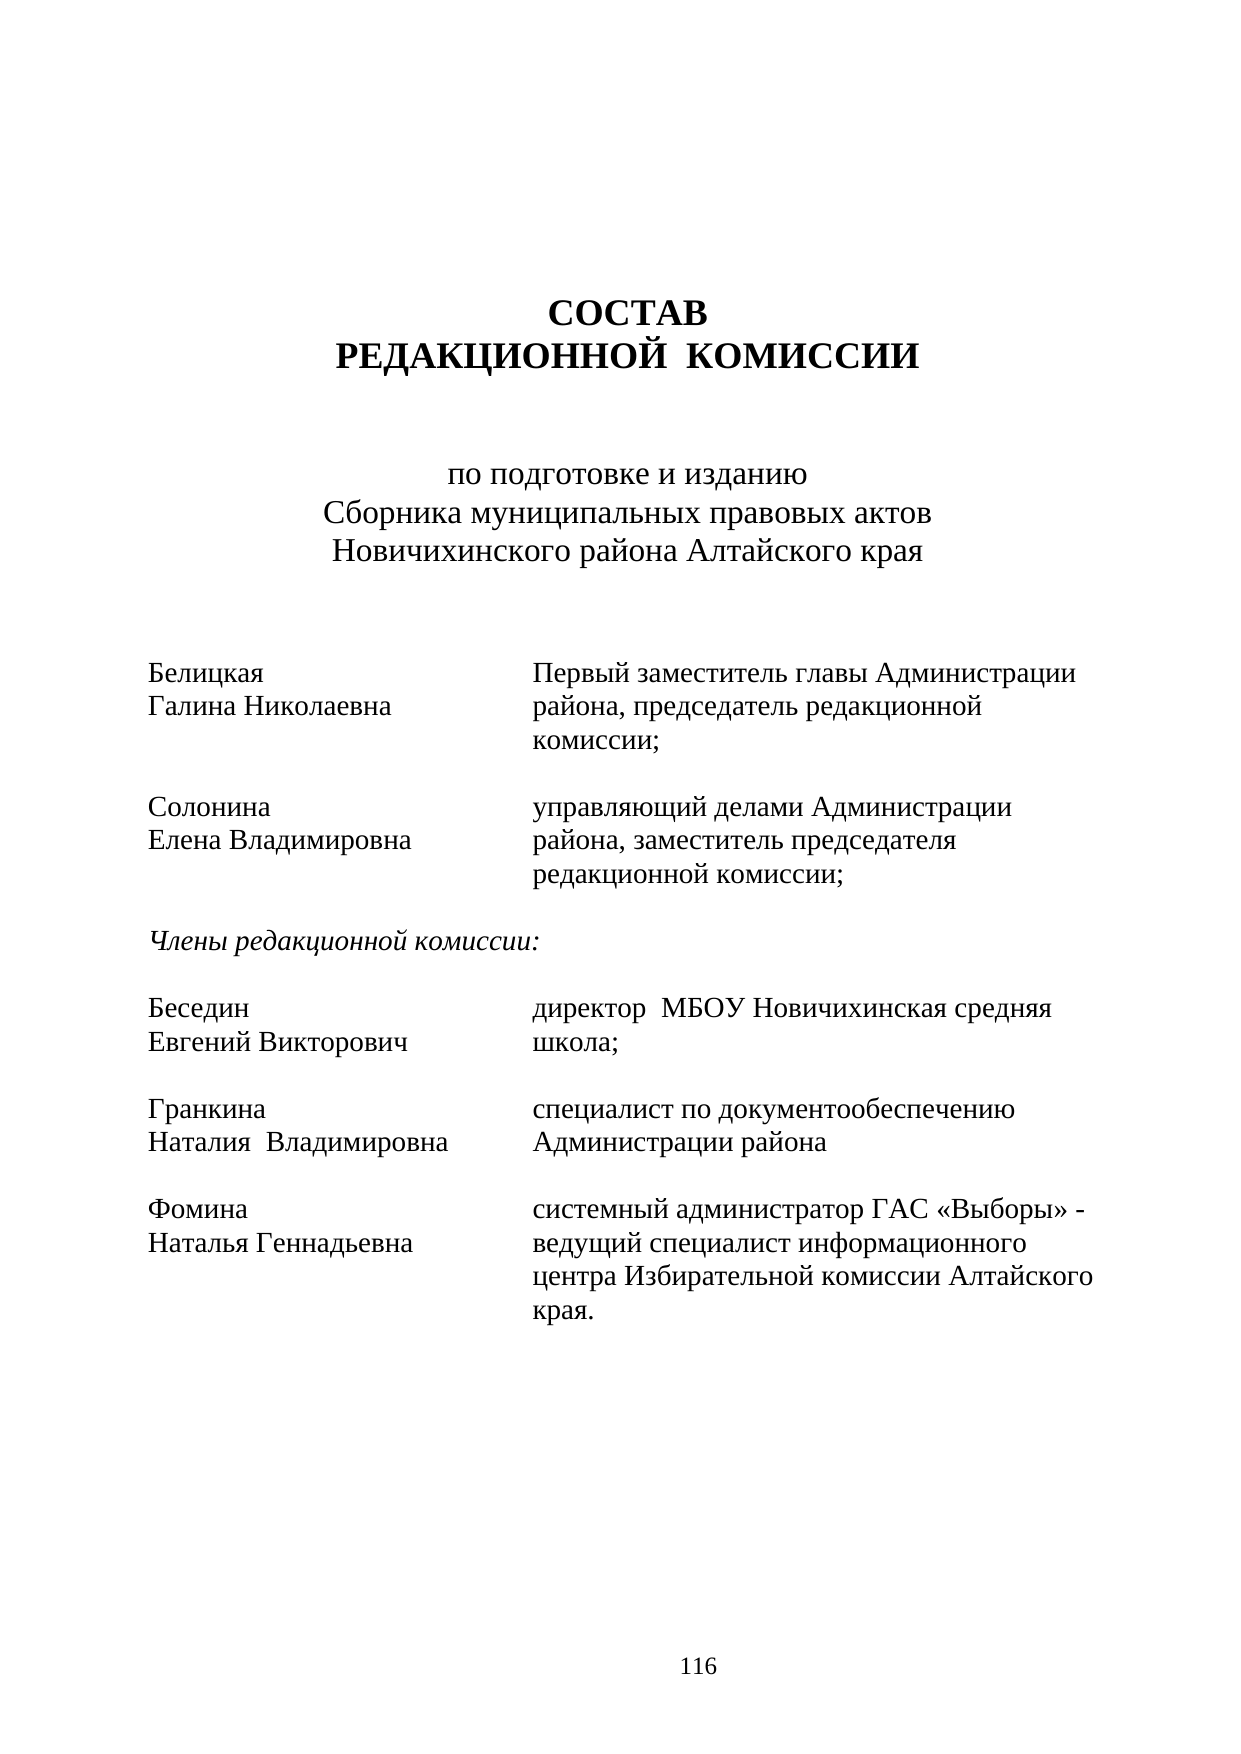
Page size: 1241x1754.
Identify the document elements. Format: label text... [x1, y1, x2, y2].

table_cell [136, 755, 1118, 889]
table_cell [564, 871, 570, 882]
text РЕДАКЦИОННОЙ КОМИССИИ [148, 334, 1107, 377]
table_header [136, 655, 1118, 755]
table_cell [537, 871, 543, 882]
text по подготовке и изданию [148, 453, 1107, 492]
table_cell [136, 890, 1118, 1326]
text Сборника муниципальных правовых актов [148, 492, 1107, 530]
text СОСТАВ [148, 291, 1107, 334]
text Новичихинского района Алтайского края [148, 530, 1107, 568]
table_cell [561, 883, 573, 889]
